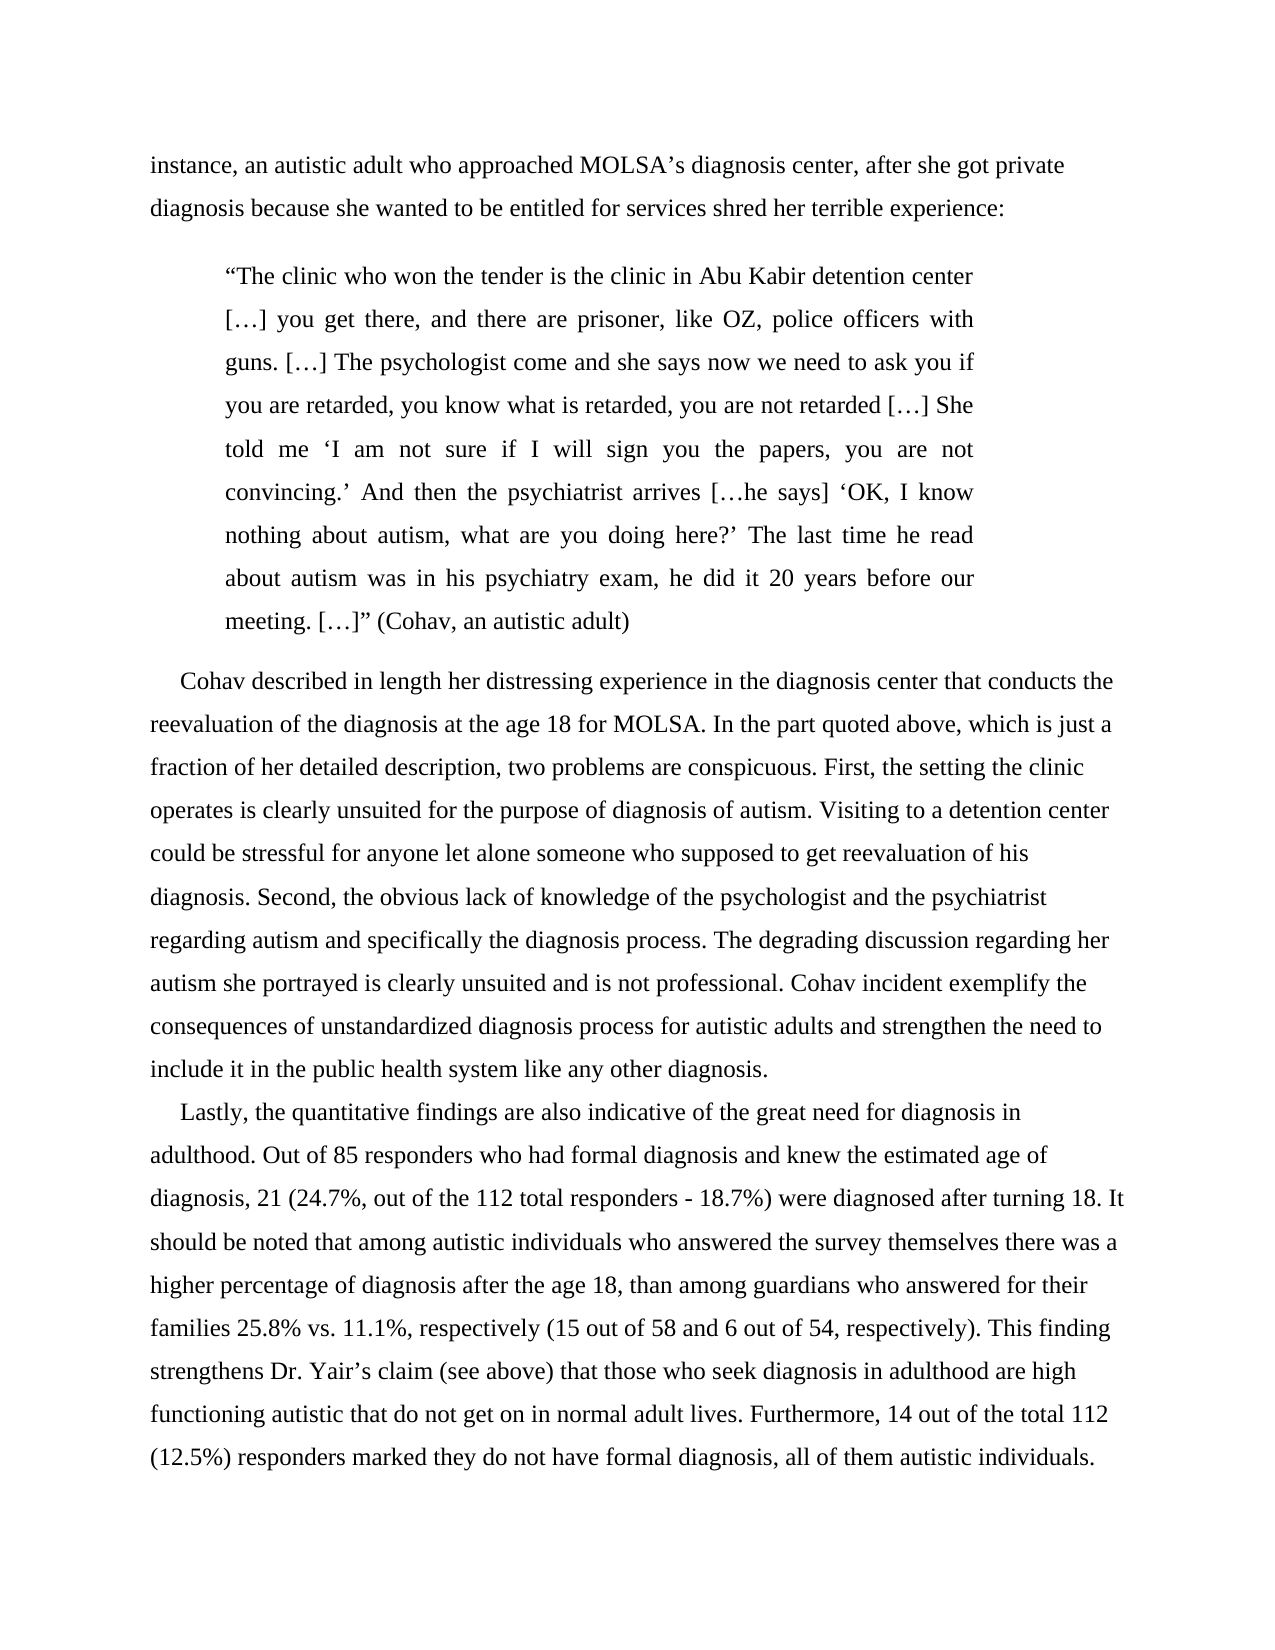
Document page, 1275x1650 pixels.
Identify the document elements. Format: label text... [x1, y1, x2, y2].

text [150, 1097, 1125, 1471]
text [150, 150, 1125, 222]
text Cohav described in length her distressing experience in the diagnosis center that conducts the reevaluation of the diagnosis at the age 18 for MOLSA. In the part quoted above, which is just a fraction of her detailed description, two problems are conspicuous. First, the setting the clinic operates is clearly unsuited for the purpose of diagnosis of autism. Visiting to a detention center could be stressful for anyone let alone someone who supposed to get reevaluation of his diagnosis. Second, the obvious lack of knowledge of the psychologist and the psychiatrist regarding autism and specifically the diagnosis process. The degrading discussion regarding her autism she portrayed is clearly unsuited and is not professional. Cohav incident exemplify the consequences of unstandardized diagnosis process for autistic adults and strengthen the need to include it in the public health system like any other diagnosis. [150, 666, 1125, 1083]
list “The clinic who won the tender is the clinic in Abu Kabir detention center […] you get there, and there are prisoner, like OZ, police officers with guns. […] The psychologist come and she says now we need to ask you if you are retarded, you know what is retarded, you are not retarded […] She told me ‘I am not sure if I will sign you the papers, you are not convincing.’ And then the psychiatrist arrives […he says] ‘OK, I know nothing about autism, what are you doing here?’ The last time he read about autism was in his psychiatry exam, he did it 20 years before our meeting. […]” (Cohav, an autistic adult) [225, 261, 975, 635]
